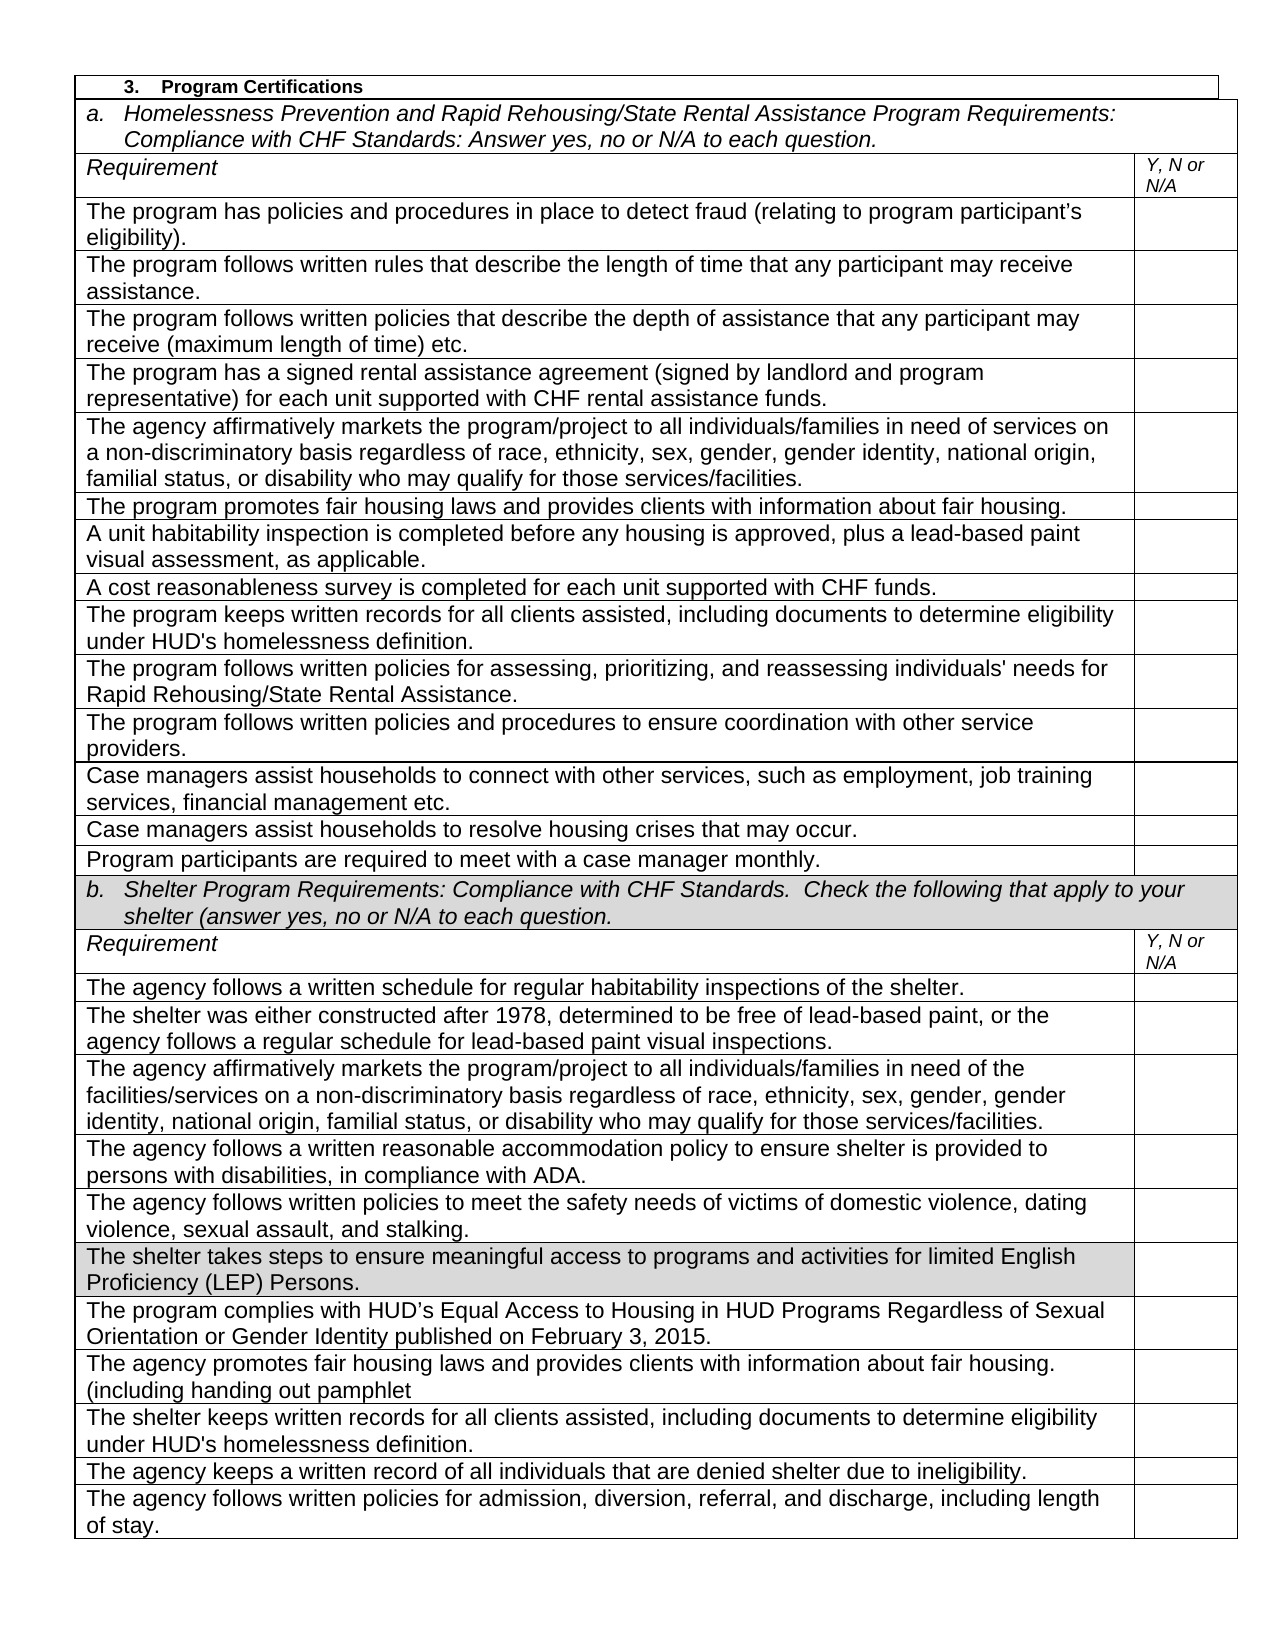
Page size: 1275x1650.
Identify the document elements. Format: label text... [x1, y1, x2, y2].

table_cell The agency promotes fair housing laws and provides clients with information about fair housing. (including handing out pamphlet [76, 1350, 1134, 1403]
table_cell [1135, 655, 1237, 708]
table_cell The program follows written policies for assessing, prioritizing, and reassessing individuals' needs for Rapid Rehousing/State Rental Assistance. [76, 655, 1134, 708]
table_cell [1135, 709, 1237, 761]
table_cell The program follows written rules that describe the length of time that any participant may receive assistance. [76, 251, 1134, 304]
table_cell [1135, 1189, 1237, 1242]
table_cell [1135, 305, 1237, 358]
table_cell [1135, 1135, 1237, 1188]
table_cell Y, N or N/A [1135, 930, 1237, 973]
table_cell [1135, 846, 1237, 875]
table_cell Requirement [76, 154, 1134, 197]
table_cell A unit habitability inspection is completed before any housing is approved, plus a lead-based paint visual assessment, as applicable. [76, 520, 1134, 573]
table_cell [1135, 1243, 1237, 1296]
table_cell The program promotes fair housing laws and provides clients with information about fair housing. [76, 493, 1134, 519]
table_cell [1135, 1404, 1237, 1457]
table_cell The shelter takes steps to ensure meaningful access to programs and activities for limited English Proficiency (LEP) Persons. [76, 1243, 1134, 1296]
table_cell [1135, 1002, 1237, 1054]
table_cell [1135, 1458, 1237, 1484]
table_cell Requirement [76, 930, 1134, 973]
table_cell Case managers assist households to connect with other services, such as employment, job training services, financial management etc. [76, 763, 1134, 815]
table_cell The program keeps written records for all clients assisted, including documents to determine eligibility under HUD's homelessness definition. [76, 601, 1134, 654]
table_cell The shelter keeps written records for all clients assisted, including documents to determine eligibility under HUD's homelessness definition. [76, 1404, 1134, 1457]
table_cell The program complies with HUD’s Equal Access to Housing in HUD Programs Regardless of Sexual Orientation or Gender Identity published on February 3, 2015. [76, 1297, 1134, 1349]
table_cell [1135, 493, 1237, 519]
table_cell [76, 76, 1218, 98]
table_cell The shelter was either constructed after 1978, determined to be free of lead-based paint, or the agency follows a regular schedule for lead-based paint visual inspections. [76, 1002, 1134, 1054]
table_cell [1135, 520, 1237, 573]
table_cell The program has a signed rental assistance agreement (signed by landlord and program representative) for each unit supported with CHF rental assistance funds. [76, 359, 1134, 412]
table_cell [1135, 763, 1237, 815]
table_cell Shelter Program Requirements: Compliance with CHF Standards. Check the following that apply to your shelter (answer yes, no or N/A to each question. [76, 876, 1237, 929]
table_cell The agency follows written policies for admission, diversion, referral, and discharge, including length of stay. [76, 1485, 1134, 1538]
table_cell [1135, 574, 1237, 600]
table_cell The agency follows written policies to meet the safety needs of victims of domestic violence, dating violence, sexual assault, and stalking. [76, 1189, 1134, 1242]
table_cell The agency follows a written schedule for regular habitability inspections of the shelter. [76, 974, 1134, 1001]
table_cell The agency follows a written reasonable accommodation policy to ensure shelter is provided to persons with disabilities, in compliance with ADA. [76, 1135, 1134, 1188]
table_cell [1135, 251, 1237, 304]
table_cell The agency affirmatively markets the program/project to all individuals/families in need of the facilities/services on a non-discriminatory basis regardless of race, ethnicity, sex, gender, gender identity, national origin, familial status, or disability who may qualify for those services/facilities. [76, 1055, 1134, 1134]
table_cell [1135, 198, 1237, 250]
table_cell [1135, 359, 1237, 412]
table_cell [1135, 816, 1237, 845]
table_cell [1135, 413, 1237, 492]
table_cell [1135, 1350, 1237, 1403]
table_cell [1135, 974, 1237, 1001]
table_cell [1135, 1485, 1237, 1538]
table_header Homelessness Prevention and Rapid Rehousing/State Rental Assistance Program Requirements: Compliance with CHF Standards: Answer yes, no or N/A to each question. [76, 100, 1237, 152]
table_cell A cost reasonableness survey is completed for each unit supported with CHF funds. [76, 574, 1134, 600]
table_cell The agency keeps a written record of all individuals that are denied shelter due to ineligibility. [76, 1458, 1134, 1484]
table_cell Y, N or N/A [1135, 154, 1237, 197]
table_cell The program follows written policies and procedures to ensure coordination with other service providers. [76, 709, 1134, 761]
table_cell The agency affirmatively markets the program/project to all individuals/families in need of services on a non-discriminatory basis regardless of race, ethnicity, sex, gender, gender identity, national origin, familial status, or disability who may qualify for those services/facilities. [76, 413, 1134, 492]
table_cell [1135, 1055, 1237, 1134]
table_cell [1135, 601, 1237, 654]
table_cell The program follows written policies that describe the depth of assistance that any participant may receive (maximum length of time) etc. [76, 305, 1134, 358]
table_cell The program has policies and procedures in place to detect fraud (relating to program participant’s eligibility). [76, 198, 1134, 250]
table_cell Program participants are required to meet with a case manager monthly. [76, 846, 1134, 875]
table_cell Case managers assist households to resolve housing crises that may occur. [76, 816, 1134, 845]
table_cell [1135, 1297, 1237, 1349]
